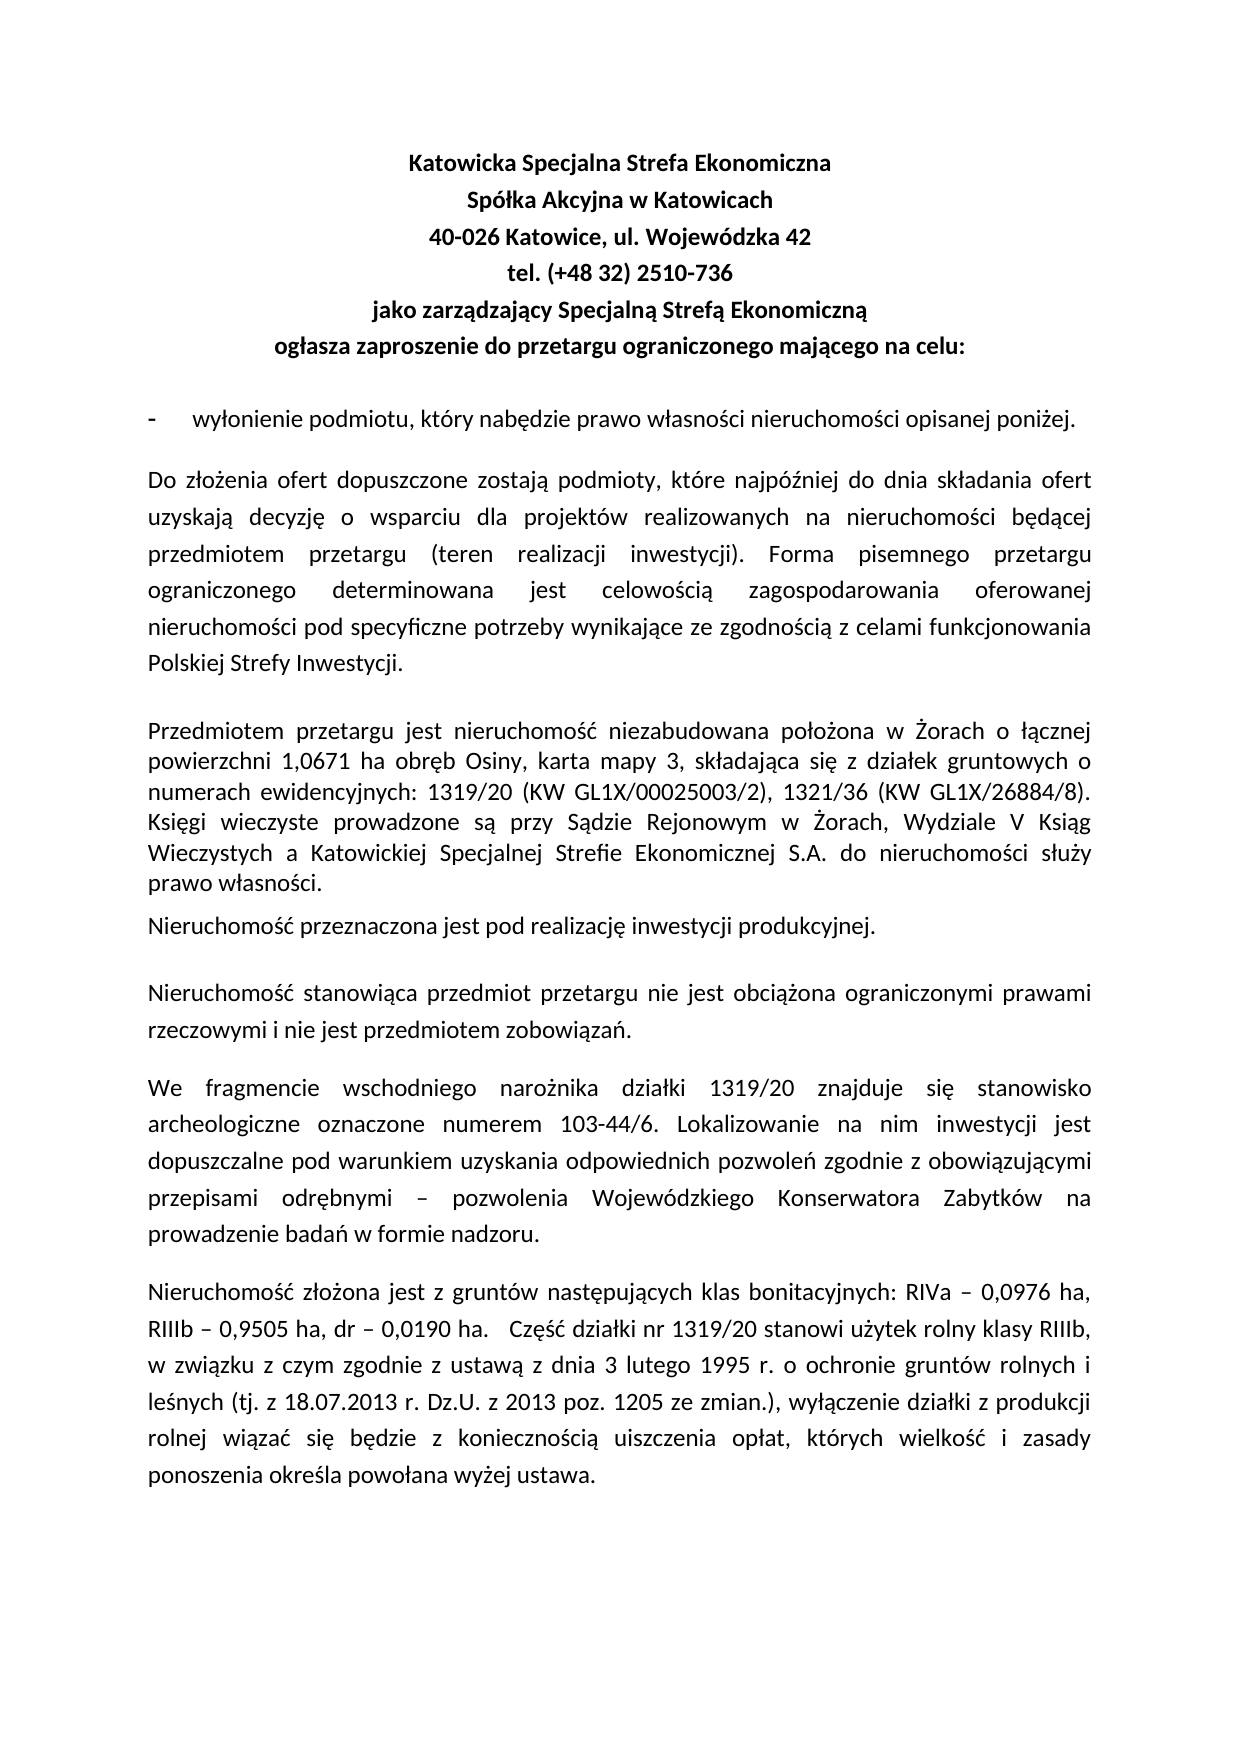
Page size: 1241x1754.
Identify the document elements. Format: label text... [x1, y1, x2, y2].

title Katowicka Specjalna Strefa Ekonomiczna [148, 148, 1093, 178]
text Nieruchomość złożona jest z gruntów następujących klas bonitacyjnych: RIVa – 0,0976 ha, RIIIb – 0,9505 ha, dr – 0,0190 ha. Część działki nr 1319/20 stanowi użytek rolny klasy RIIIb, w związku z czym zgodnie z ustawą z dnia 3 lutego 1995 r. o ochronie gruntów rolnych i leśnych (tj. z 18.07.2013 r. Dz.U. z 2013 poz. 1205 ze zmian.), wyłączenie działki z produkcji rolnej wiązać się będzie z koniecznością uiszczenia opłat, których wielkość i zasady ponoszenia określa powołana wyżej ustawa. [148, 1276, 1093, 1489]
text jako zarządzający Specjalną Strefą Ekonomiczną [148, 294, 1093, 324]
text Spółka Akcyjna w Katowicach [148, 184, 1093, 215]
text Do złożenia ofert dopuszczone zostają podmioty, które najpóźniej do dnia składania ofert uzyskają decyzję o wsparciu dla projektów realizowanych na nieruchomości będącej przedmiotem przetargu (teren realizacji inwestycji). Forma pisemnego przetargu ograniczonego determinowana jest celowością zagospodarowania oferowanej nieruchomości pod specyficzne potrzeby wynikające ze zgodnością z celami funkcjonowania Polskiej Strefy Inwestycji. [148, 464, 1093, 678]
text We fragmencie wschodniego narożnika działki 1319/20 znajduje się stanowisko archeologiczne oznaczone numerem 103-44/6. Lokalizowanie na nim inwestycji jest dopuszczalne pod warunkiem uzyskania odpowiednich pozwoleń zgodnie z obowiązującymi przepisami odrębnymi – pozwolenia Wojewódzkiego Konserwatora Zabytków na prowadzenie badań w formie nadzoru. [148, 1072, 1093, 1249]
text 40-026 Katowice, ul. Wojewódzka 42 [148, 221, 1093, 251]
list wyłonienie podmiotu, który nabędzie prawo własności nieruchomości opisanej poniżej. [148, 403, 1093, 434]
text ogłasza zaproszenie do przetargu ograniczonego mającego na celu: [148, 330, 1093, 361]
text Przedmiotem przetargu jest nieruchomość niezabudowana położona w Żorach o łącznej powierzchni 1,0671 ha obręb Osiny, karta mapy 3, składająca się z działek gruntowych o numerach ewidencyjnych: 1319/20 (KW GL1X/00025003/2), 1321/36 (KW GL1X/26884/8). Księgi wieczyste prowadzone są przy Sądzie Rejonowym w Żorach, Wydziale V Ksiąg Wieczystych a Katowickiej Specjalnej Strefie Ekonomicznej S.A. do nieruchomości służy prawo własności. [148, 715, 1093, 898]
text Nieruchomość stanowiąca przedmiot przetargu nie jest obciążona ograniczonymi prawami rzeczowymi i nie jest przedmiotem zobowiązań. [148, 977, 1093, 1044]
text Nieruchomość przeznaczona jest pod realizację inwestycji produkcyjnej. [148, 910, 1093, 941]
text tel. (+48 32) 2510-736 [148, 257, 1093, 288]
